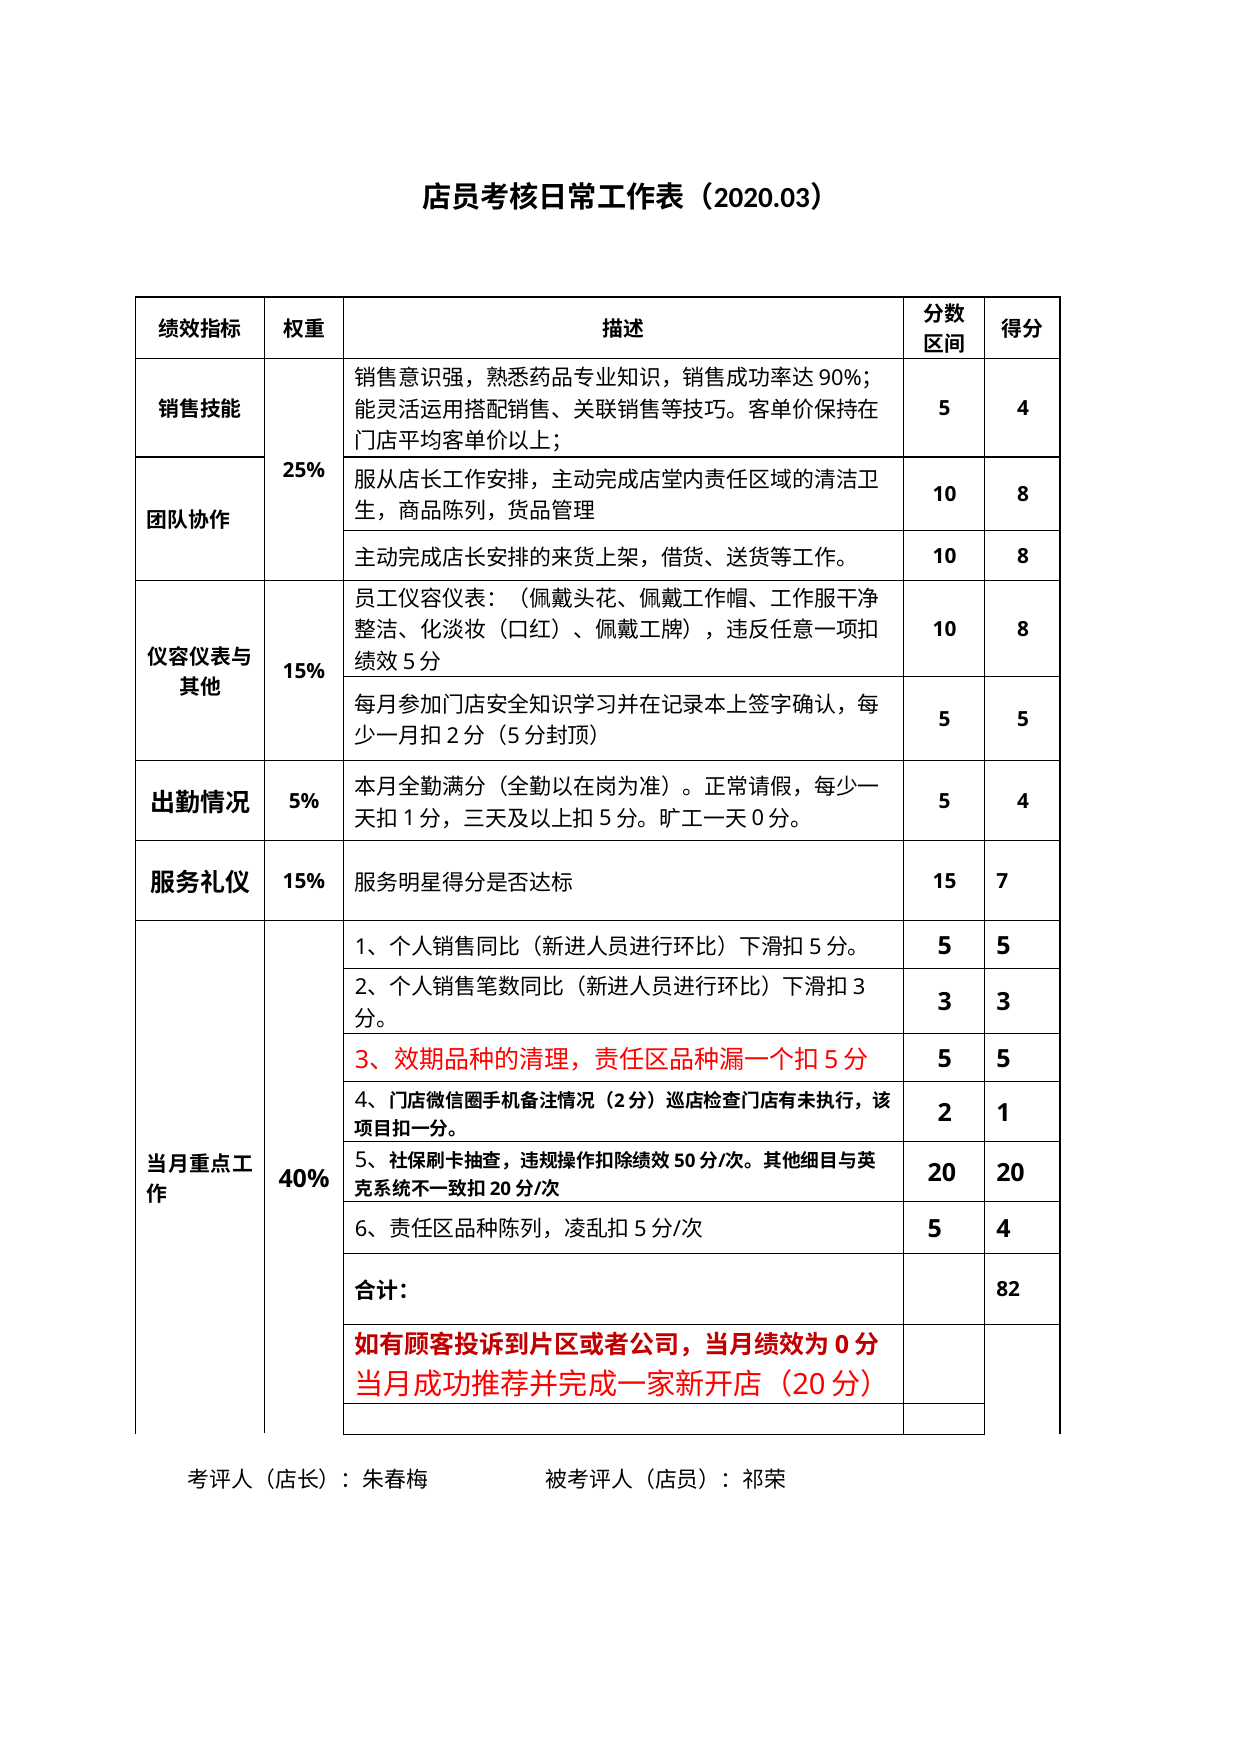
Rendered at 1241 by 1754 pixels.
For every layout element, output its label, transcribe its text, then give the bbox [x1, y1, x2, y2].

table_cell [904, 1404, 984, 1434]
text 店员考核日常工作表（2020.03） [187, 162, 1053, 227]
table_cell 4 [985, 1202, 1059, 1252]
table_cell 5 [904, 921, 984, 968]
table_cell 合计： [344, 1254, 903, 1323]
table_cell 20 [904, 1142, 984, 1201]
table_cell 1、个人销售同比（新进人员进行环比）下滑扣5分。 [344, 921, 903, 968]
table_cell 5 [985, 1034, 1059, 1081]
table_cell 5 [904, 761, 984, 840]
table_cell 3、效期品种的清理，责任区品种漏一个扣5分 [344, 1034, 903, 1081]
table_cell 8 [985, 581, 1059, 676]
table_cell 销售技能 [136, 359, 264, 456]
table_cell 82 [985, 1254, 1059, 1323]
table_cell 出勤情况 [136, 761, 264, 840]
table_cell 服从店长工作安排，主动完成店堂内责任区域的清洁卫生，商品陈列，货品管理 [344, 458, 903, 530]
table_cell 5、社保刷卡抽查，违规操作扣除绩效50分/次。其他细目与英克系统不一致扣20分/次 [344, 1142, 903, 1201]
table_header 分数 区间 [904, 298, 984, 358]
table_cell 40% [264, 921, 343, 1434]
table_cell 员工仪容仪表：（佩戴头花、佩戴工作帽、工作服干净整洁、化淡妆（口红）、佩戴工牌），违反任意一项扣绩效5分 [344, 581, 903, 676]
table_cell 10 [904, 531, 984, 580]
table_cell 4、门店微信圈手机备注情况（2分）巡店检查门店有未执行，该项目扣一分。 [344, 1082, 903, 1141]
table_cell 7 [985, 841, 1059, 920]
table_cell 服务明星得分是否达标 [344, 841, 903, 920]
table_header 权重 [265, 298, 343, 358]
table_cell 4 [985, 359, 1059, 456]
table_cell 5 [904, 1202, 984, 1252]
table_cell 25% [265, 359, 343, 580]
table_cell [904, 1325, 984, 1403]
table_cell 服务礼仪 [136, 841, 264, 920]
table_cell 2 [904, 1082, 984, 1141]
table_cell 8 [985, 458, 1059, 530]
table_cell 15% [265, 841, 343, 920]
table_cell 本月全勤满分（全勤以在岗为准）。正常请假，每少一天扣1分，三天及以上扣5分。旷工一天0分。 [344, 761, 903, 840]
table_cell 每月参加门店安全知识学习并在记录本上签字确认，每少一月扣2分（5分封顶） [344, 677, 903, 760]
table_cell 5 [985, 677, 1059, 760]
table_header 描述 [344, 298, 903, 358]
table_cell 5 [985, 921, 1059, 968]
table_cell 8 [985, 531, 1059, 580]
table_cell 3 [985, 969, 1059, 1033]
table_cell 5 [904, 677, 984, 760]
table_cell 当月重点工作 [136, 921, 264, 1434]
table_cell 如有顾客投诉到片区或者公司，当月绩效为0分当月成功推荐并完成一家新开店（20分） [344, 1325, 903, 1403]
table_cell 5% [265, 761, 343, 840]
table_cell 2、个人销售笔数同比（新进人员进行环比）下滑扣3分。 [344, 969, 903, 1033]
table_header 得分 [985, 298, 1059, 358]
table_cell 15% [265, 581, 343, 760]
table_cell 20 [985, 1142, 1059, 1201]
table_cell 6、责任区品种陈列，凌乱扣5分/次 [344, 1202, 903, 1252]
table_cell [985, 1325, 1059, 1434]
table_cell [344, 1404, 903, 1434]
text 考评人（店长）：朱春梅 被考评人（店员）：祁荣 [187, 1434, 1053, 1494]
table_cell 3 [904, 969, 984, 1033]
table_cell 销售意识强，熟悉药品专业知识，销售成功率达90%；能灵活运用搭配销售、关联销售等技巧。客单价保持在门店平均客单价以上； [344, 359, 903, 456]
table_cell 1 [985, 1082, 1059, 1141]
table_header 绩效指标 [136, 298, 264, 358]
table_cell 15 [904, 841, 984, 920]
table_cell 10 [904, 581, 984, 676]
table_cell 团队协作 [136, 458, 264, 580]
table_cell [904, 1254, 984, 1323]
table_cell 5 [904, 359, 984, 456]
table_cell 10 [904, 458, 984, 530]
table_cell 5 [904, 1034, 984, 1081]
table_cell 主动完成店长安排的来货上架，借货、送货等工作。 [344, 531, 903, 580]
table_cell 4 [985, 761, 1059, 840]
table_cell 仪容仪表与其他 [136, 581, 264, 760]
